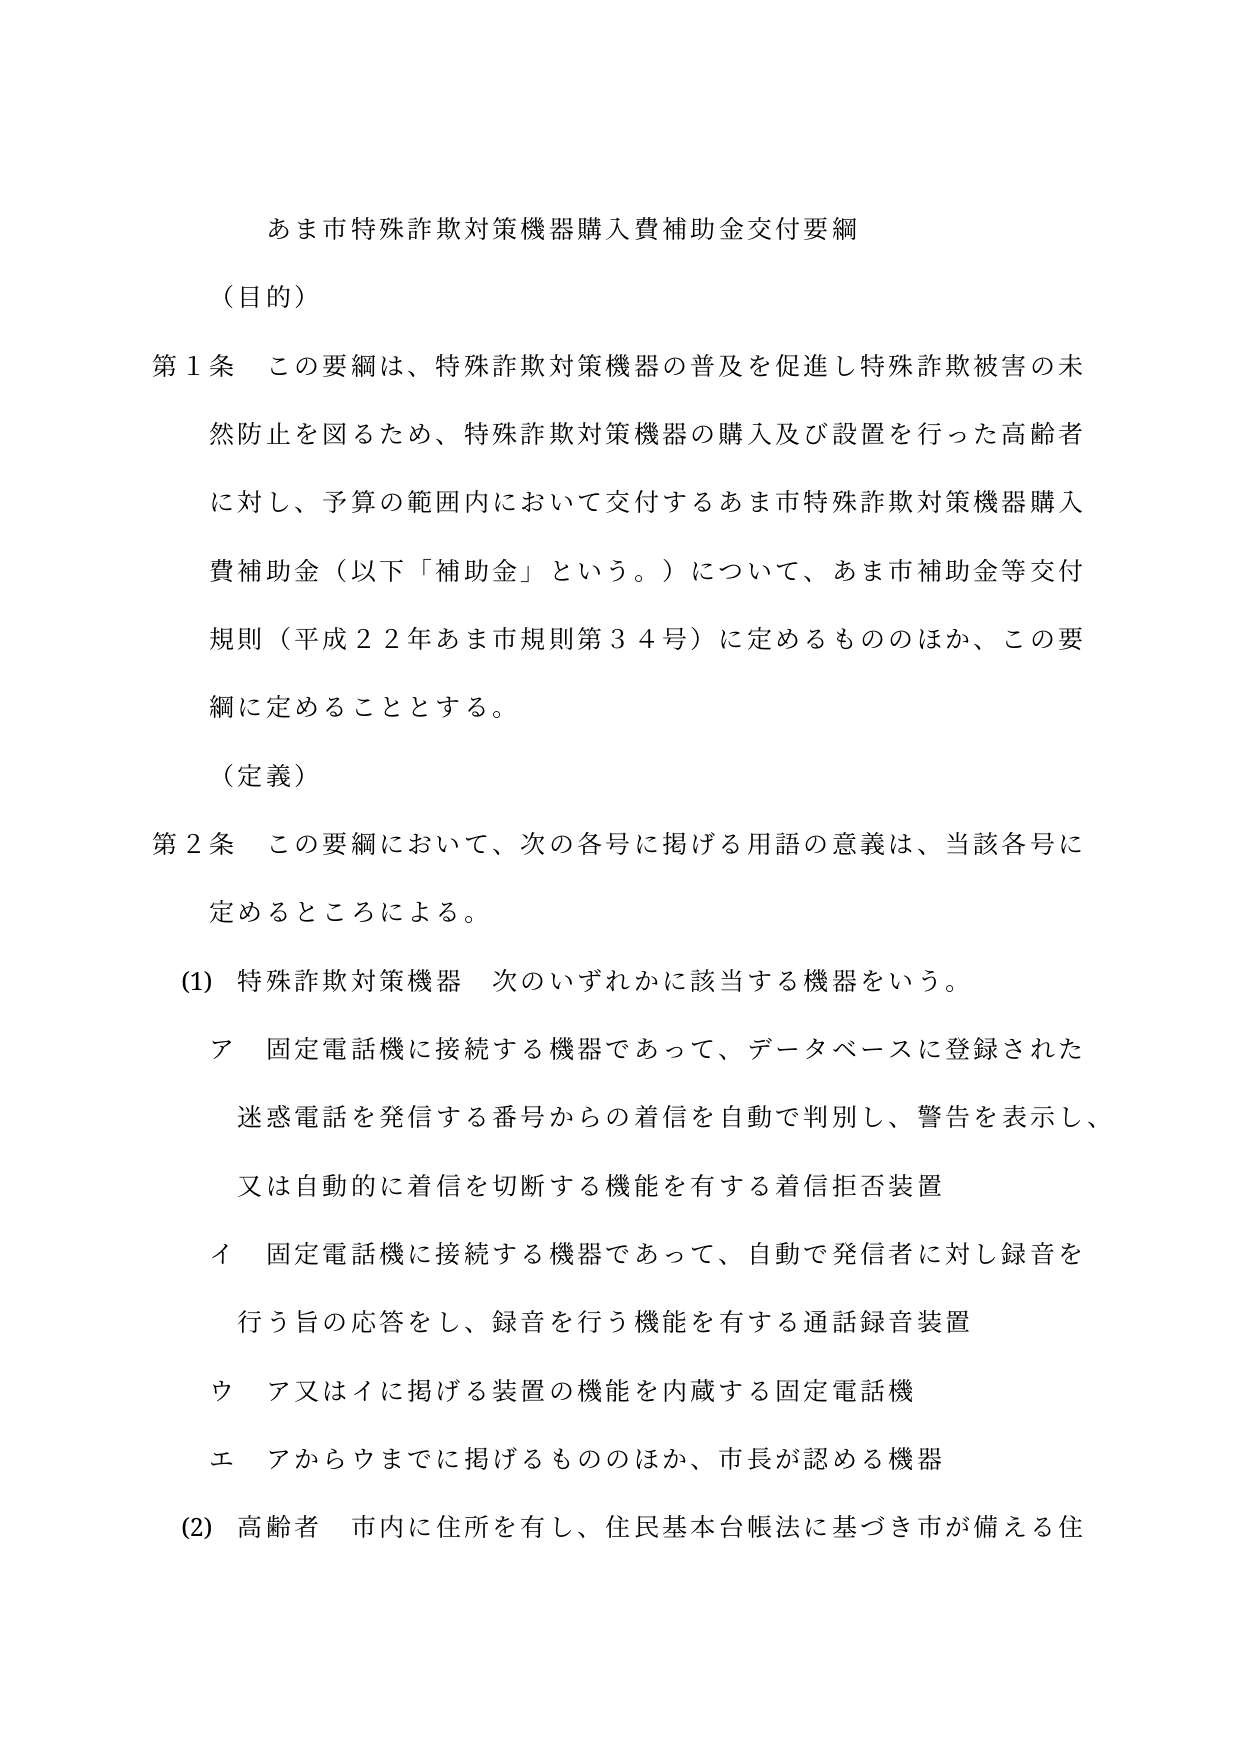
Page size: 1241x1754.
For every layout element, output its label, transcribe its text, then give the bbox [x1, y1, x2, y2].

list エ アからウまでに掲げるもののほか、市長が認める機器 [203, 1424, 1088, 1492]
text （目的） [153, 262, 1088, 330]
text イ 固定電話機に接続する機器であって、自動で発信者に対し録音を行う旨の応答をし、録音を行う機能を有する通話録音装置 [203, 1219, 1088, 1355]
text (1) 特殊詐欺対策機器 次のいずれかに該当する機器をいう。 [178, 945, 1088, 1014]
text （定義） [153, 740, 1088, 809]
text ア 固定電話機に接続する機器であって、データベースに登録された迷惑電話を発信する番号からの着信を自動で判別し、警告を表示し、又は自動的に着信を切断する機能を有する着信拒否装置 [203, 1014, 1088, 1219]
text あま市特殊詐欺対策機器購入費補助金交付要綱 [153, 194, 1088, 262]
text 第２条 この要綱において、次の各号に掲げる用語の意義は、当該各号に定めるところによる。 [153, 809, 1088, 945]
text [178, 1492, 1088, 1560]
text ウ ア又はイに掲げる装置の機能を内蔵する固定電話機 [203, 1355, 1088, 1424]
text 第１条 この要綱は、特殊詐欺対策機器の普及を促進し特殊詐欺被害の未然防止を図るため、特殊詐欺対策機器の購入及び設置を行った高齢者に対し、予算の範囲内において交付するあま市特殊詐欺対策機器購入費補助金（以下「補助金」という。）について、あま市補助金等交付規則（平成２２年あま市規則第３４号）に定めるもののほか、この要綱に定めることとする。 [153, 330, 1088, 740]
